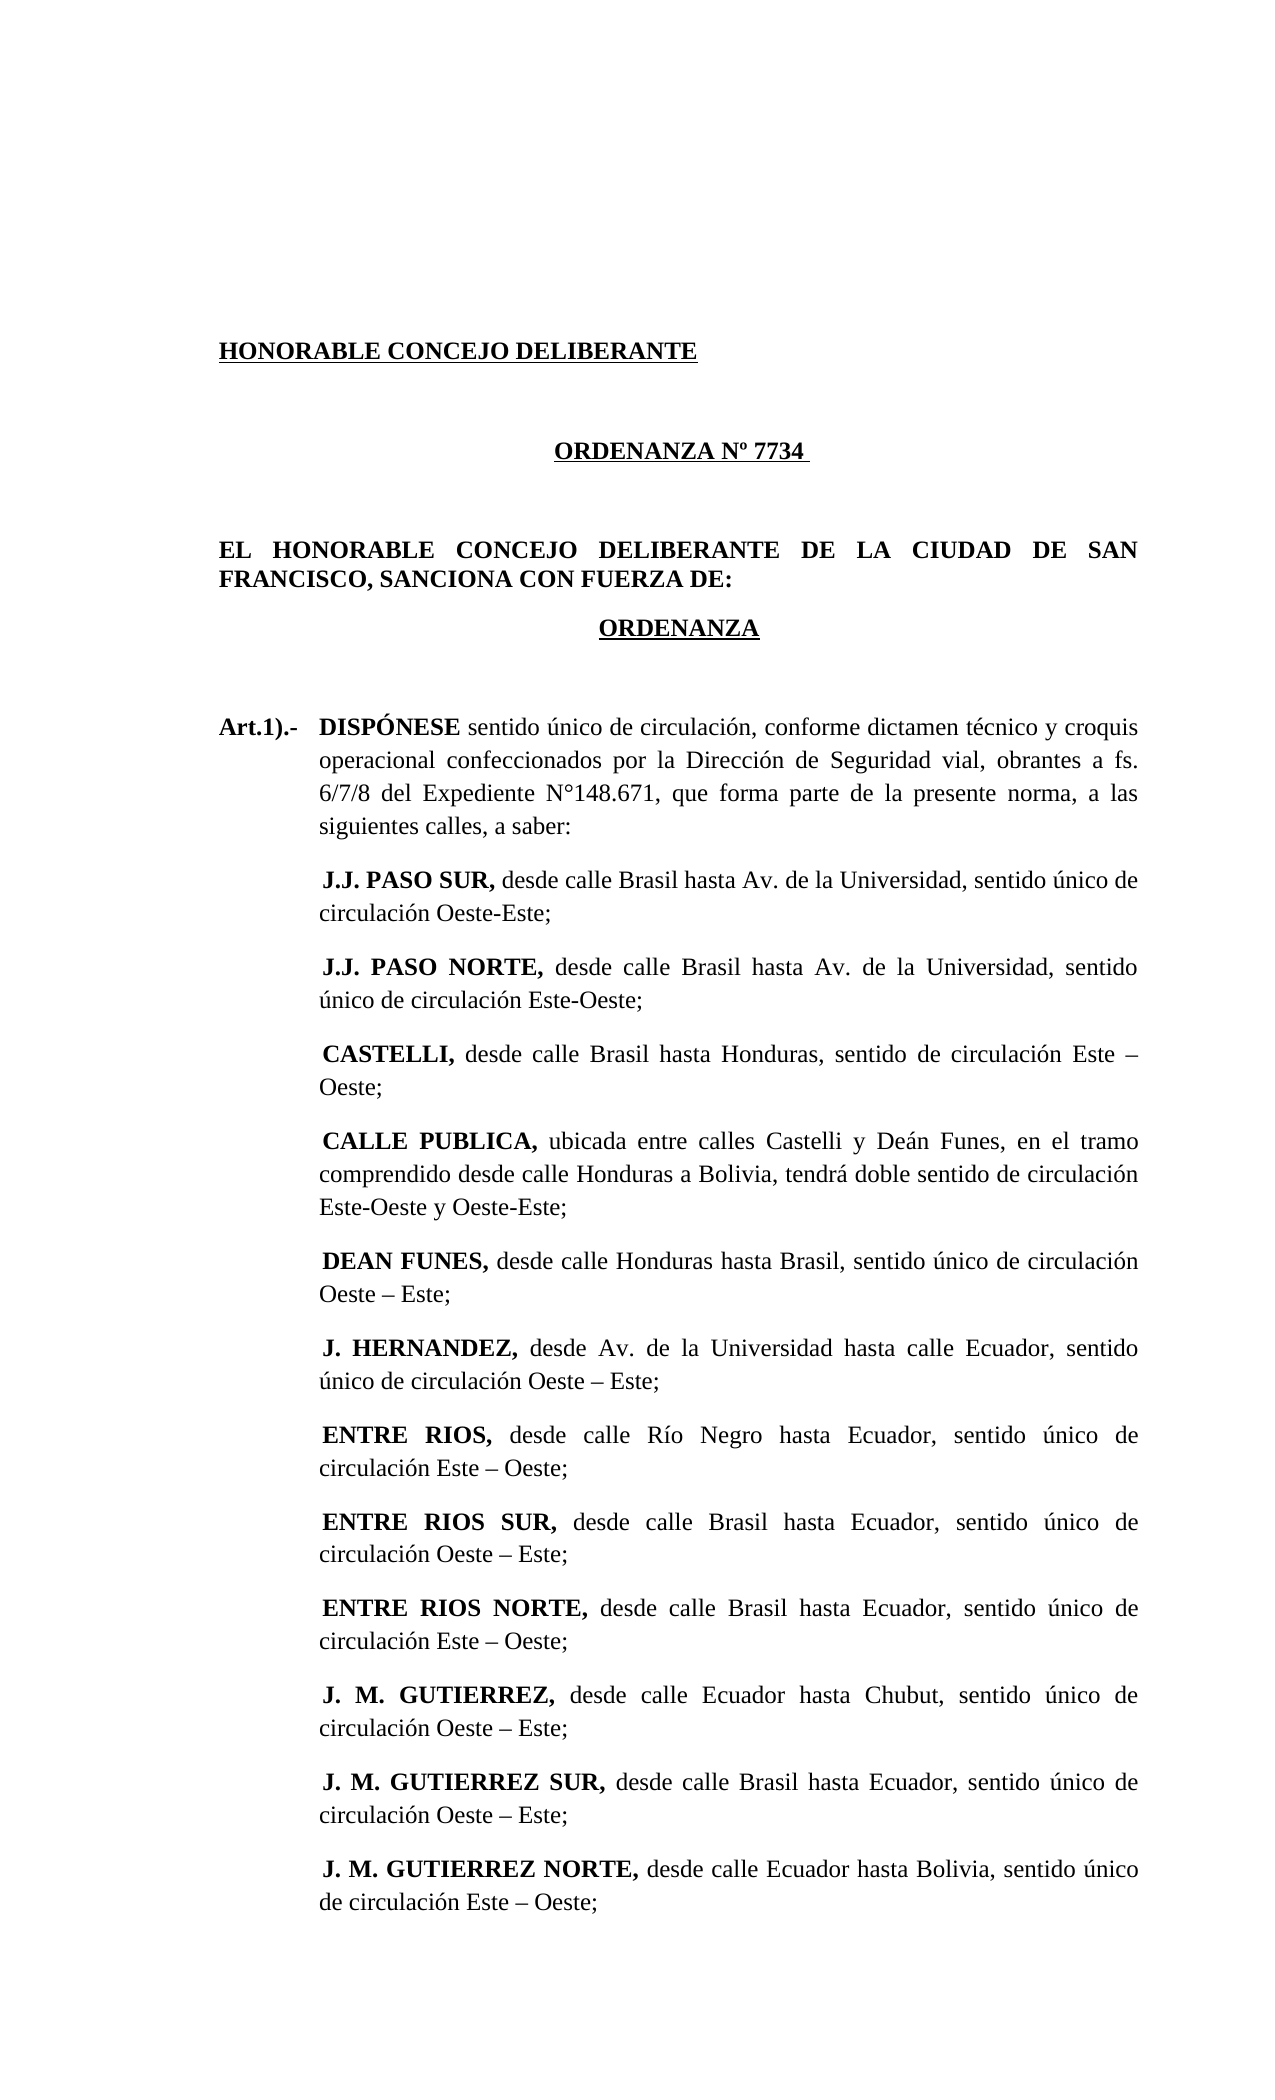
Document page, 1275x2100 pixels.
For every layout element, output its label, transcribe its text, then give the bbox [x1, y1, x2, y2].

text J.J. PASO NORTE, desde calle Brasil hasta Av. de la Universidad, sentido único de circulación Este-Oeste; [319, 952, 1139, 1014]
text ORDENANZA Nº 7734 [218, 436, 1139, 464]
text DEAN FUNES, desde calle Honduras hasta Brasil, sentido único de circulación Oeste – Este; [319, 1246, 1139, 1308]
text ENTRE RIOS SUR, desde calle Brasil hasta Ecuador, sentido único de circulación Oeste – Este; [319, 1507, 1139, 1568]
text J.J. PASO SUR, desde calle Brasil hasta Av. de la Universidad, sentido único de circulación Oeste-Este; [319, 865, 1139, 927]
text EL HONORABLE CONCEJO DELIBERANTE DE LA CIUDAD DE SAN FRANCISCO, SANCIONA CON FUERZA DE: [218, 535, 1139, 592]
text J. M. GUTIERREZ, desde calle Ecuador hasta Chubut, sentido único de circulación Oeste – Este; [319, 1680, 1139, 1742]
text J. HERNANDEZ, desde Av. de la Universidad hasta calle Ecuador, sentido único de circulación Oeste – Este; [319, 1333, 1139, 1394]
text ORDENANZA [218, 613, 1139, 642]
text J. M. GUTIERREZ NORTE, desde calle Ecuador hasta Bolivia, sentido único de circulación Este – Oeste; [319, 1854, 1139, 1916]
text Art.1).- DISPÓNESE sentido único de circulación, conforme dictamen técnico y croquis operacional confeccionados por la Dirección de Seguridad vial, obrantes a fs. 6/7/8 del Expediente N°148.671, que forma parte de la presente norma, a las siguientes calles, a saber: [218, 712, 1139, 840]
text ENTRE RIOS NORTE, desde calle Brasil hasta Ecuador, sentido único de circulación Este – Oeste; [319, 1593, 1139, 1655]
text J. M. GUTIERREZ SUR, desde calle Brasil hasta Ecuador, sentido único de circulación Oeste – Este; [319, 1767, 1139, 1829]
text CASTELLI, desde calle Brasil hasta Honduras, sentido de circulación Este – Oeste; [319, 1039, 1139, 1101]
text HONORABLE CONCEJO DELIBERANTE [218, 337, 1139, 365]
text ENTRE RIOS, desde calle Río Negro hasta Ecuador, sentido único de circulación Este – Oeste; [319, 1420, 1139, 1481]
text CALLE PUBLICA, ubicada entre calles Castelli y Deán Funes, en el tramo comprendido desde calle Honduras a Bolivia, tendrá doble sentido de circulación Este-Oeste y Oeste-Este; [319, 1126, 1139, 1221]
